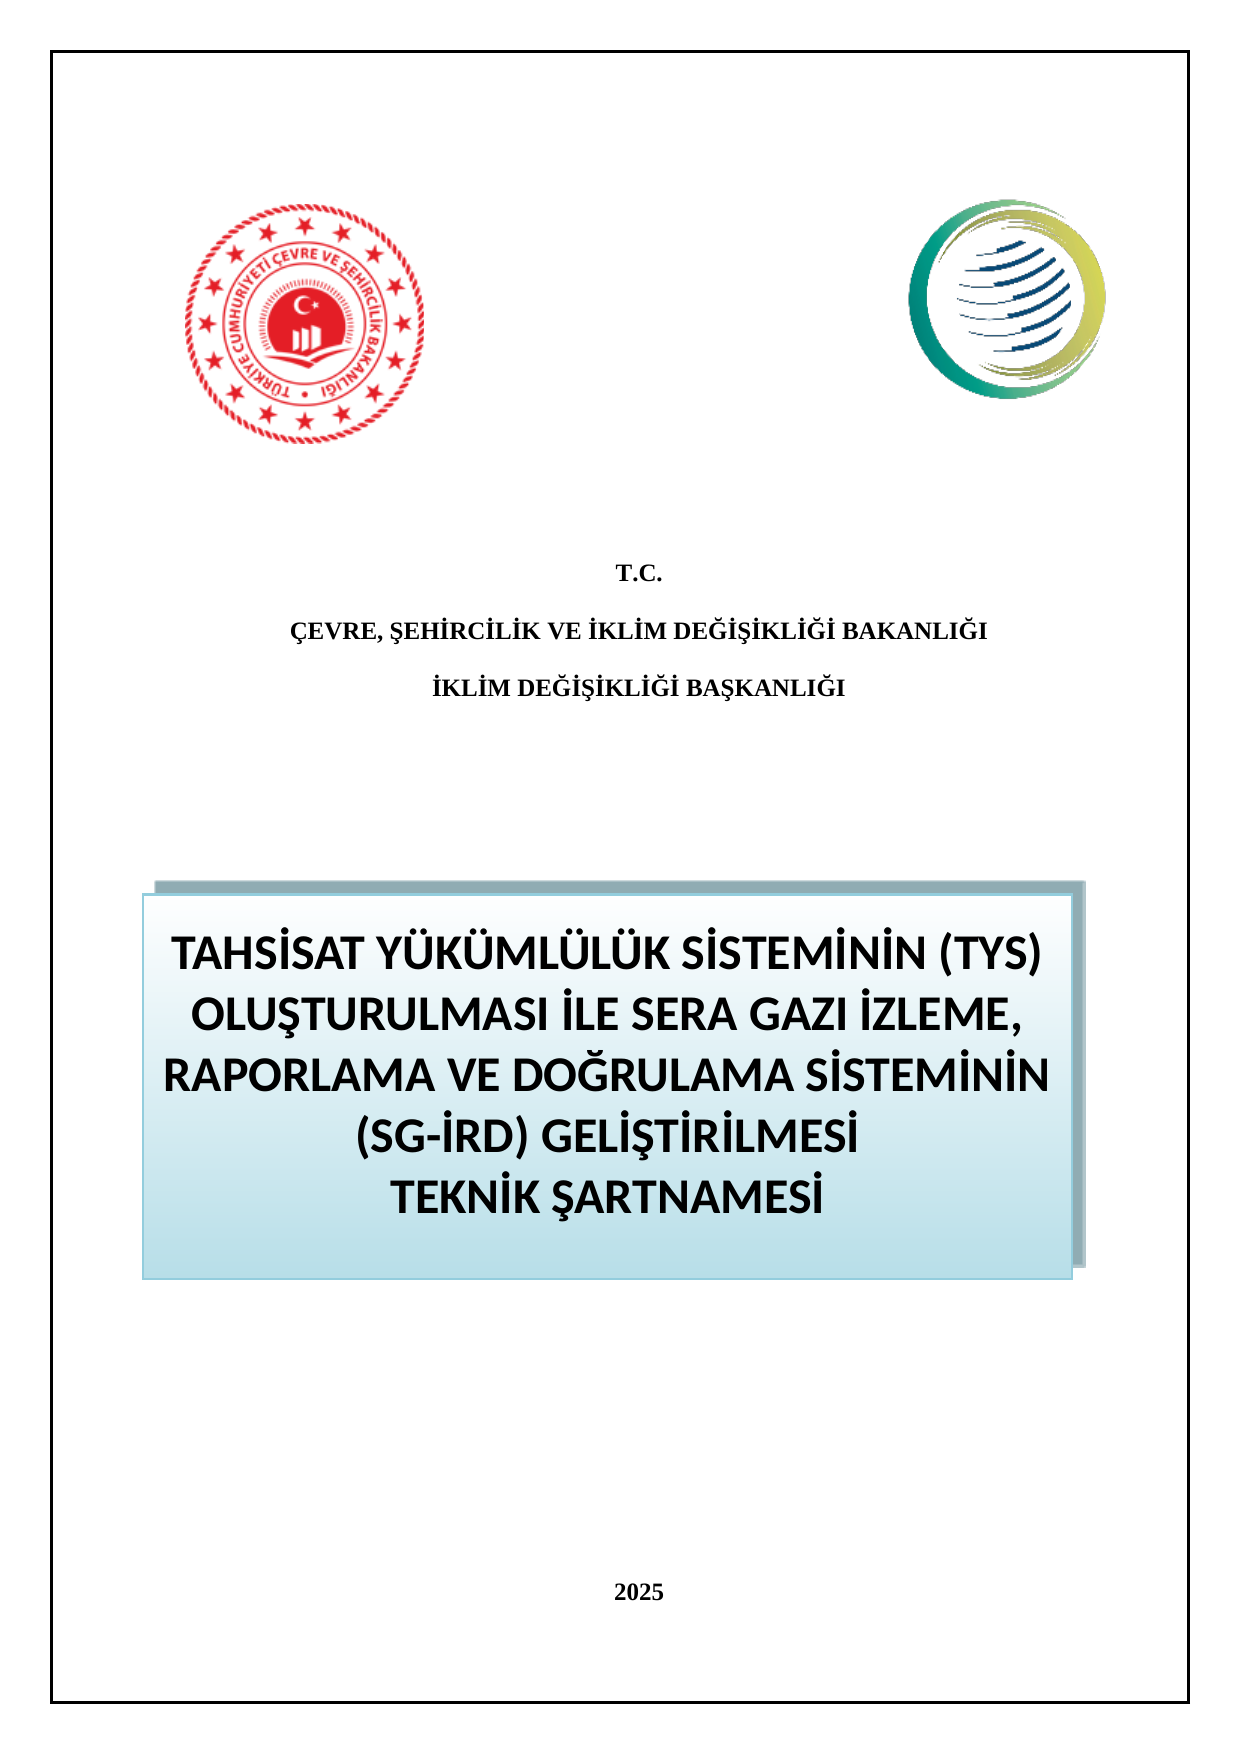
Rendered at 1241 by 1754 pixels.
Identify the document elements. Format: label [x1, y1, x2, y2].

picture [185, 204, 424, 444]
picture [885, 178, 1129, 422]
